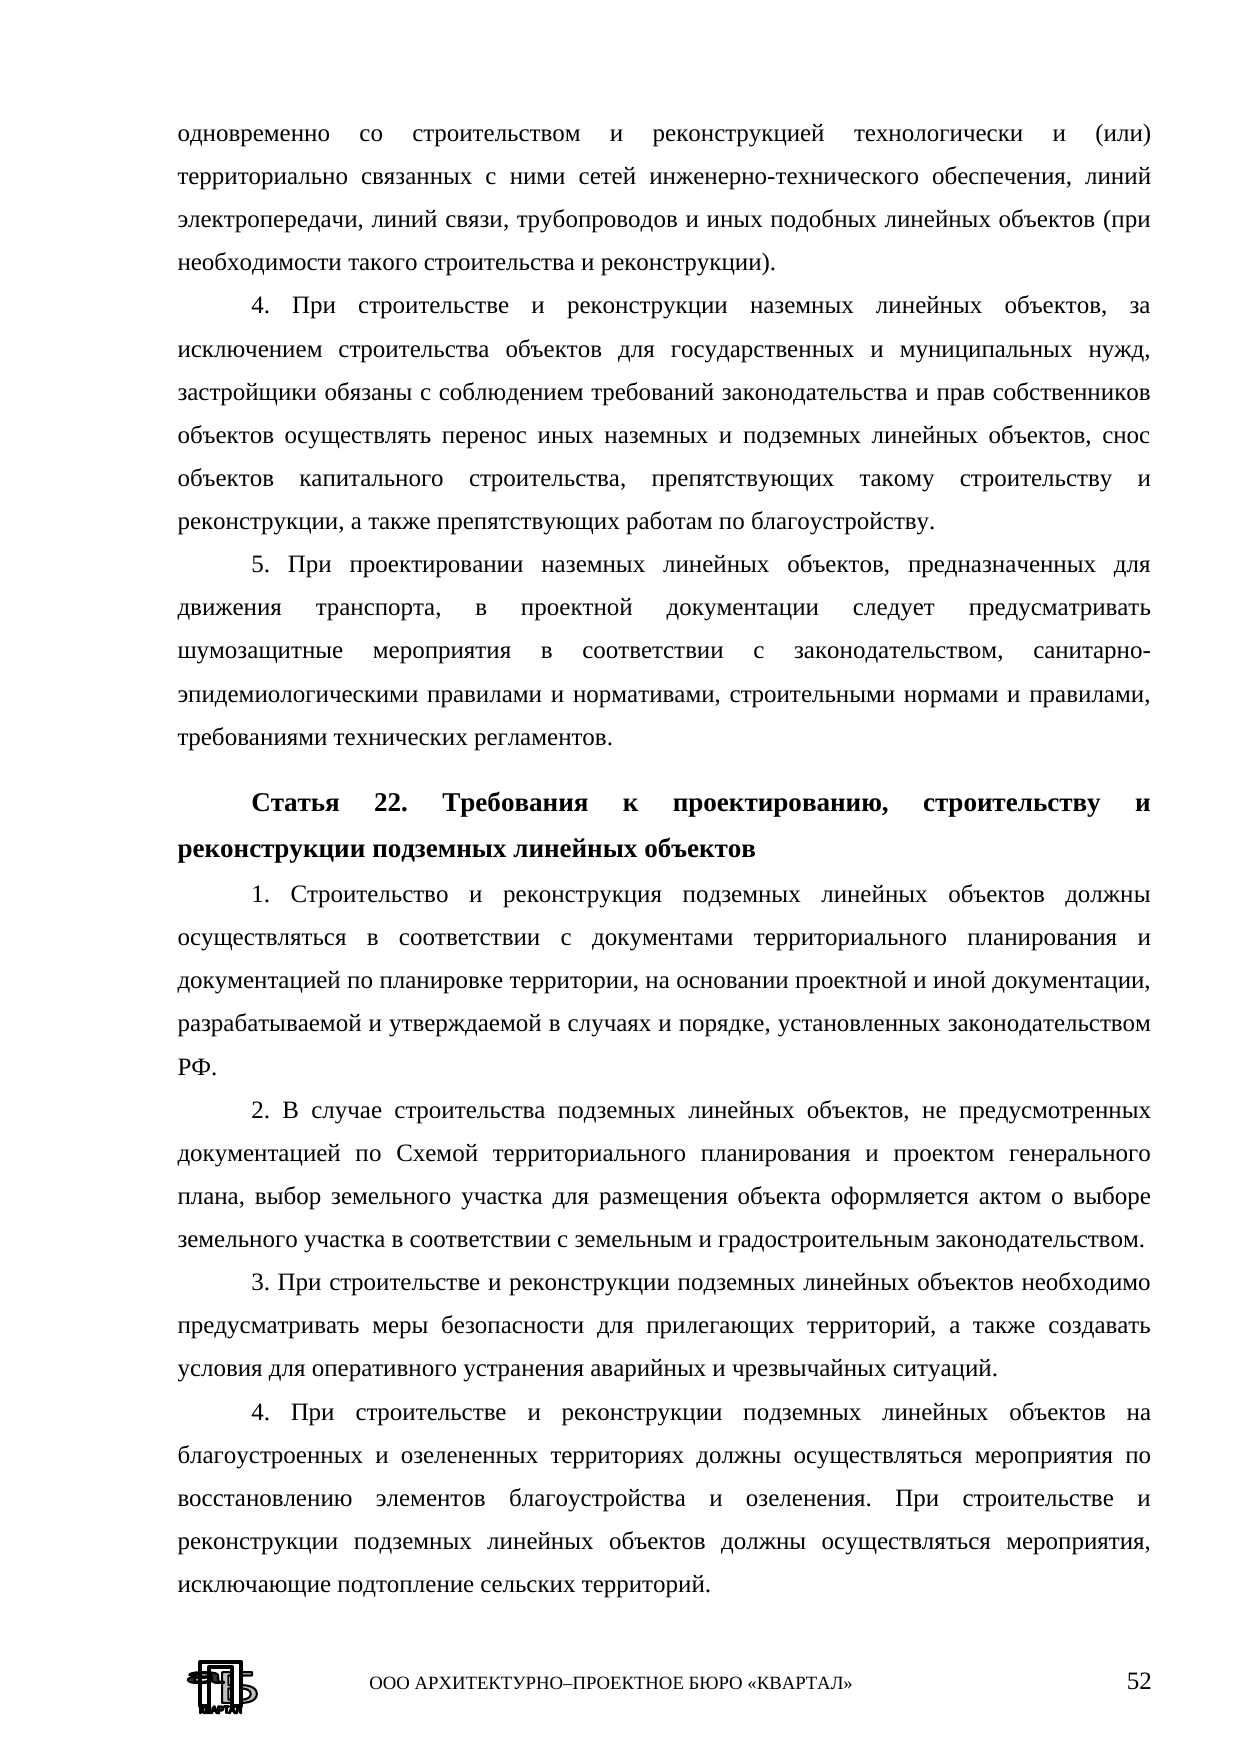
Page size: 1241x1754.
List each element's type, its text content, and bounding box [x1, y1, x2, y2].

text 5. При проектировании наземных линейных объектов, предназначенных для движения транспорта, в проектной документации следует предусматривать шумозащитные мероприятия в соответствии с законодательством, санитарно-эпидемиологическими правилами и нормативами, строительными нормами и правилами, требованиями технических регламентов. [177, 549, 1152, 751]
text 4. При строительстве и реконструкции подземных линейных объектов на благоустроенных и озелененных территориях должны осуществляться мероприятия по восстановлению элементов благоустройства и озеленения. При строительстве и реконструкции подземных линейных объектов должны осуществляться мероприятия, исключающие подтопление сельских территорий. [177, 1397, 1152, 1598]
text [177, 118, 1152, 276]
text 4. При строительстве и реконструкции наземных линейных объектов, за исключением строительства объектов для государственных и муниципальных нужд, застройщики обязаны с соблюдением требований законодательства и прав собственников объектов осуществлять перенос иных наземных и подземных линейных объектов, снос объектов капитального строительства, препятствующих такому строительству и реконструкции, а также препятствующих работам по благоустройству. [177, 291, 1152, 535]
text 1. Строительство и реконструкция подземных линейных объектов должны осуществляться в соответствии с документами территориального планирования и документацией по планировке территории, на основании проектной и иной документации, разрабатываемой и утверждаемой в случаях и порядке, установленных законодательством РФ. [177, 879, 1152, 1080]
subtitle Статья 22. Требования к проектированию, строительству и реконструкции подземных линейных объектов [177, 786, 1152, 864]
text 3. При строительстве и реконструкции подземных линейных объектов необходимо предусматривать меры безопасности для прилегающих территорий, а также создавать условия для оперативного устранения аварийных и чрезвычайных ситуаций. [177, 1267, 1152, 1382]
text 2. В случае строительства подземных линейных объектов, не предусмотренных документацией по Схемой территориального планирования и проектом генерального плана, выбор земельного участка для размещения объекта оформляется актом о выборе земельного участка в соответствии с земельным и градостроительным законодательством. [177, 1095, 1152, 1253]
